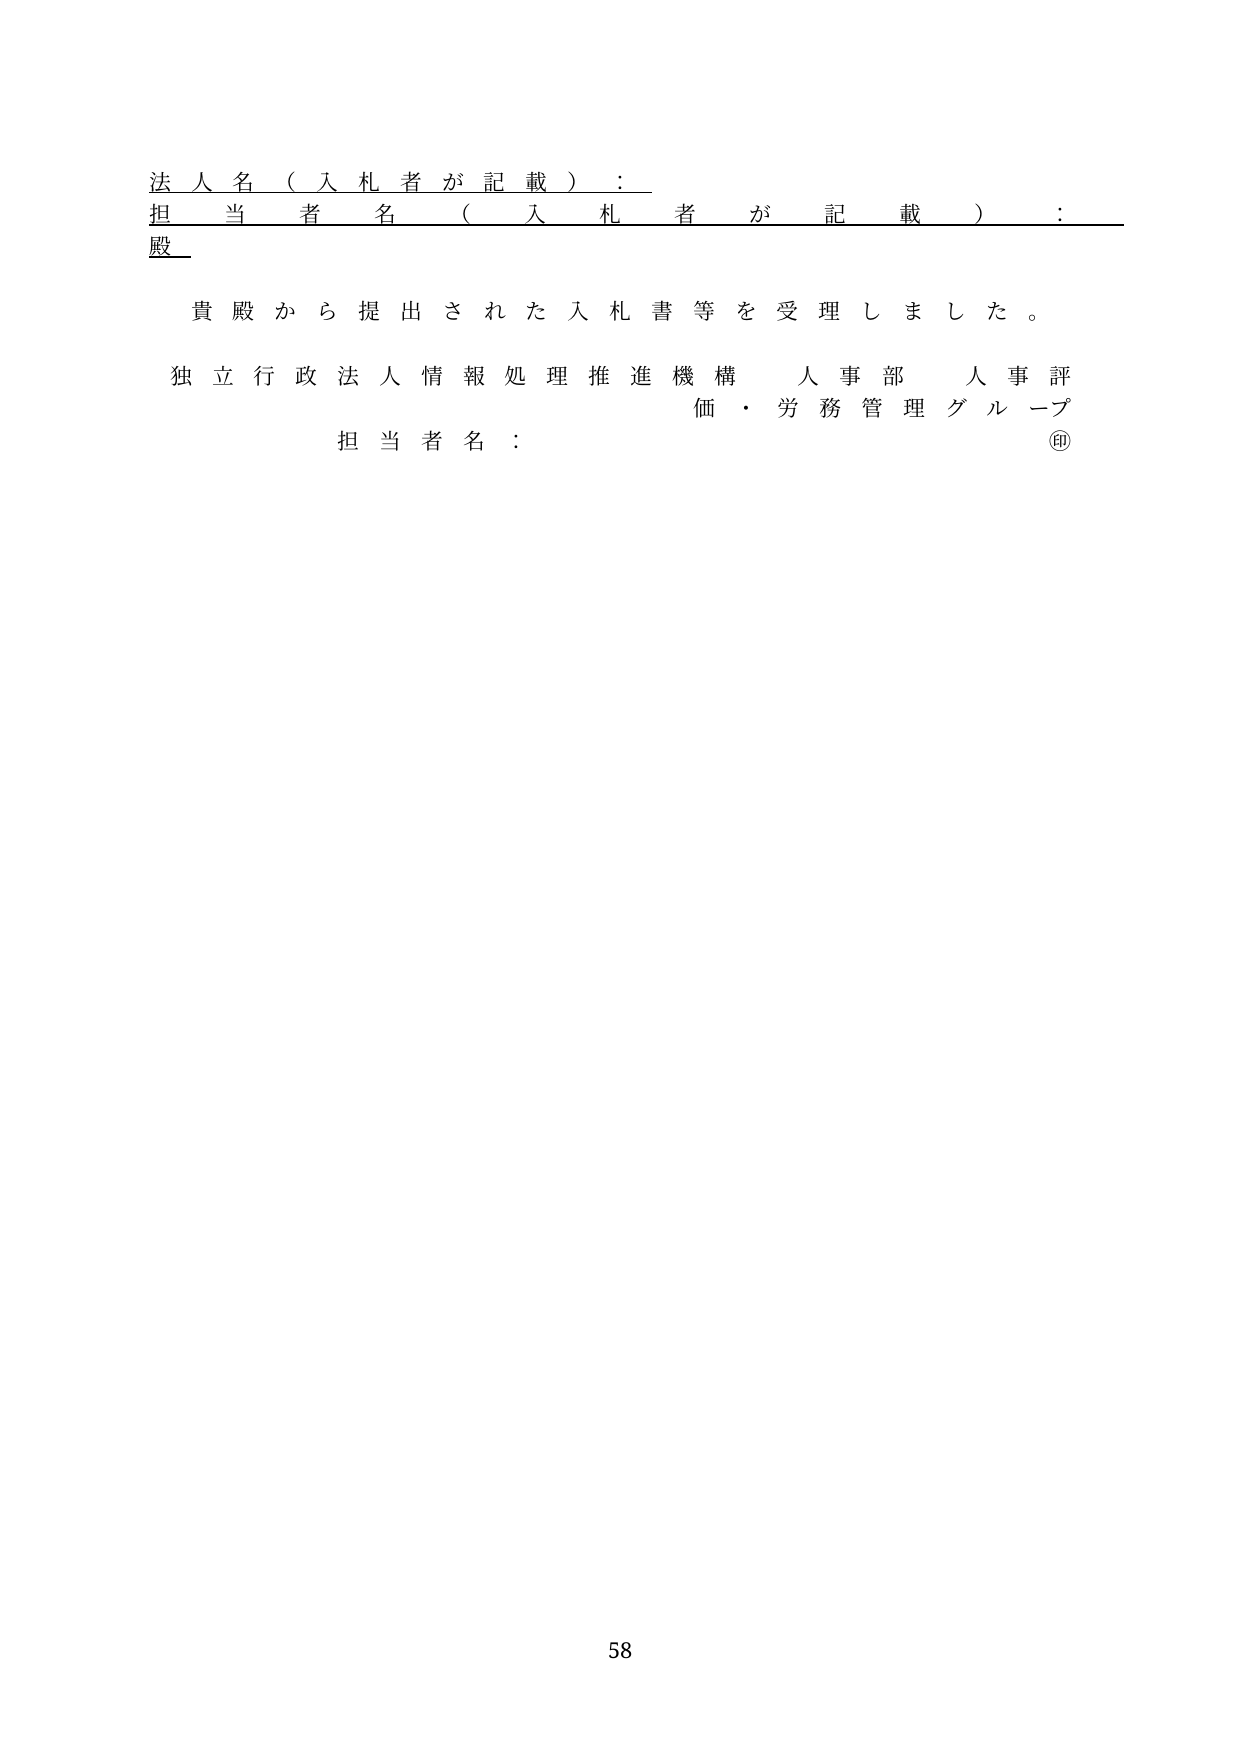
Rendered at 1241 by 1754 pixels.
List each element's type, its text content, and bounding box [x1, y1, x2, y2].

text 担当者名： ㊞ [149, 423, 1091, 456]
text 担当者名（入札者が記載）： 殿 [149, 197, 1091, 224]
text 法人名（入札者が記載）： [149, 164, 1091, 197]
text 担当者名（入札者が記載）： 殿 [149, 226, 1091, 261]
text 貴殿から提出された入札書等を受理しました。 [149, 294, 1091, 326]
text 独立行政法人情報処理推進機構 人事部 人事評価・労務管理グループ [149, 359, 1091, 423]
